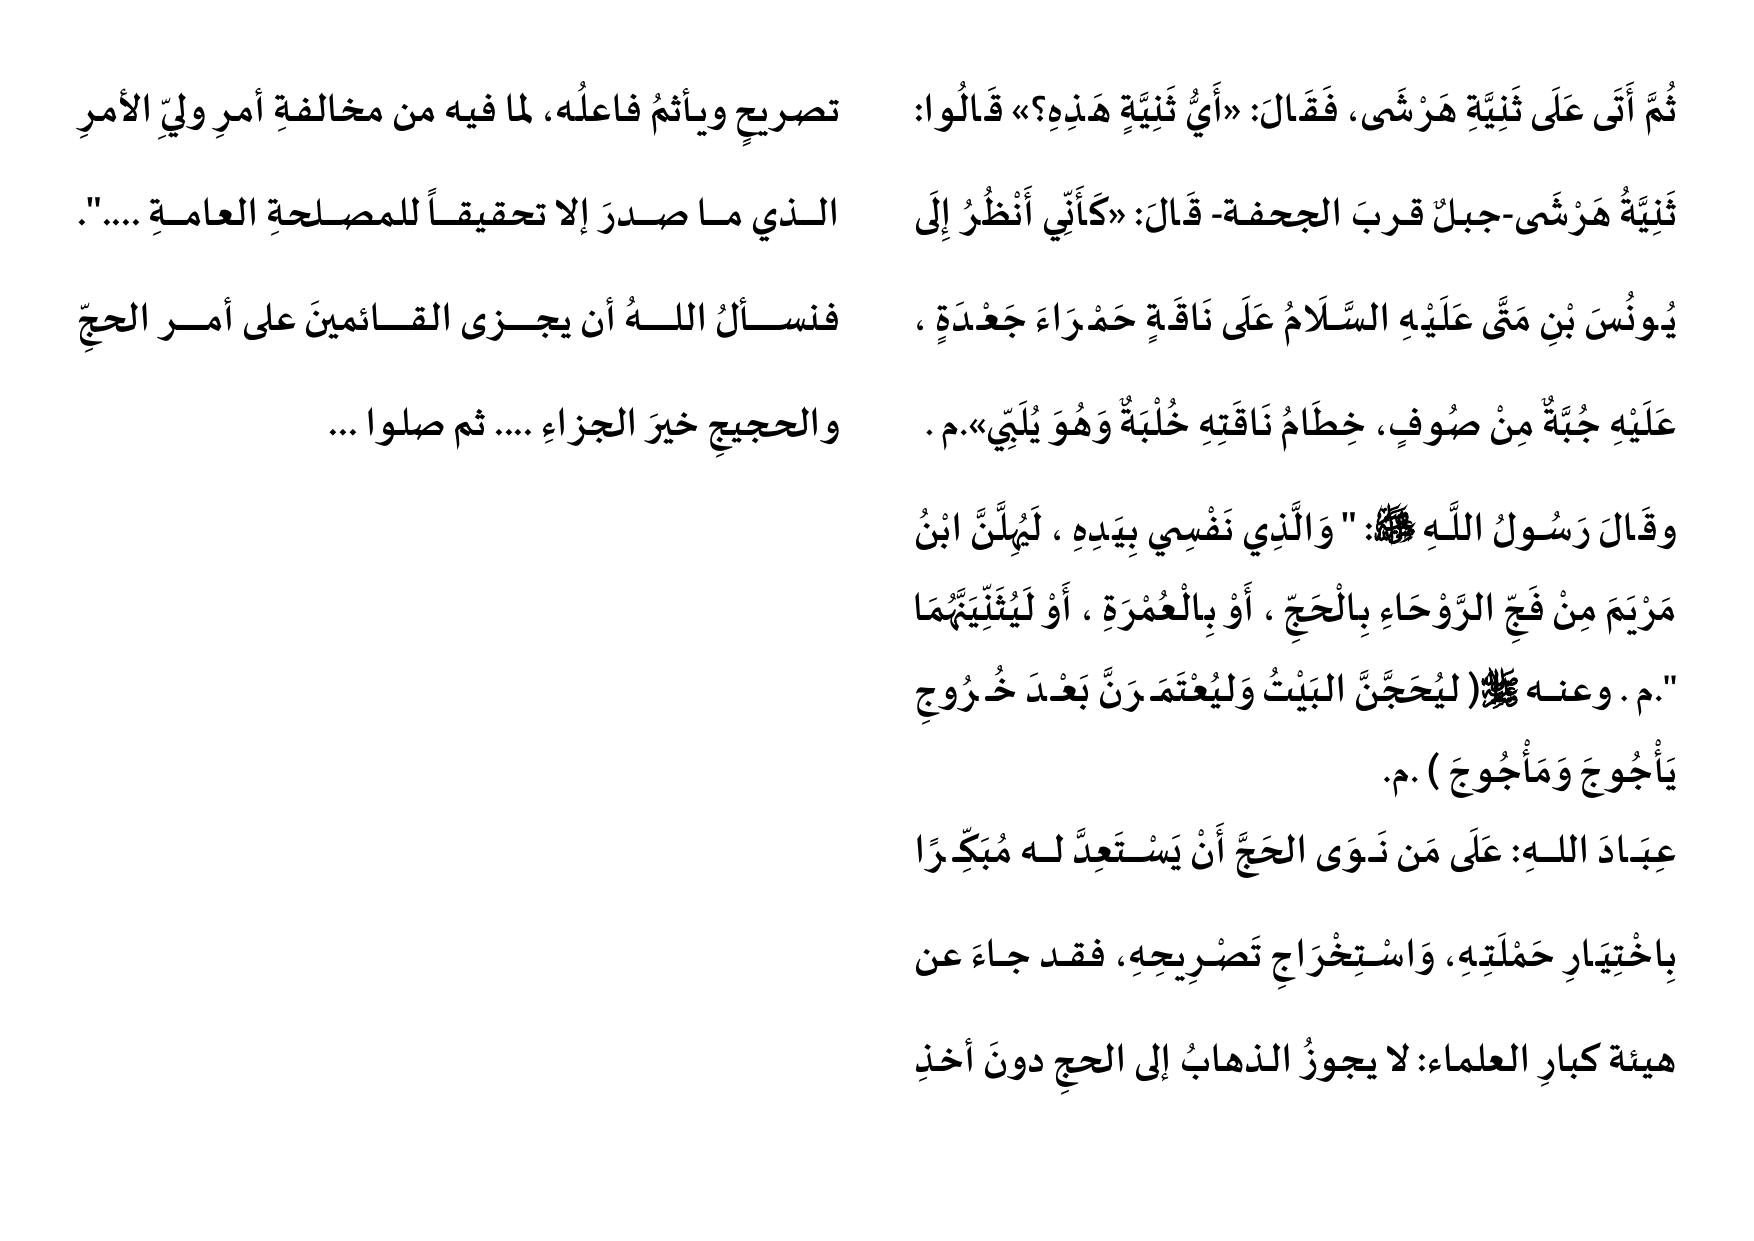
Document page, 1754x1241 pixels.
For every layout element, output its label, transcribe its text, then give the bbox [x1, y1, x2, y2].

text عِبَادَ اللـهِ: عَلَى مَن نَوَى الحَجَّ أَنْ يَسْتَعِدَّ له مُبَكِّرًا بِاخْتِيَارِ حَمْلَتِهِ، وَاسْتِخْرَاجِ تَصْرِيحِهِ، فقد جاءَ عن هيئة كبارِ العلماء: لا يجوزُ الذهابُ إلى الحجِ دونَ أخذِ تصريحٍ ويأثمُ فاعلُه، لما فيه من مخالفةِ أمرِ وليِّ الأمرِ الذي ما صدرَ إلا تحقيقاً للمصلحةِ العامةِ ....". فنسألُ اللـهُ أن يجزى القائمينَ على أمر الحجِّ والحجيجِ خيرَ الجزاءِ .... ثم صلوا ... [914, 818, 1677, 1097]
text عِبَادَ اللـهِ: عَلَى مَن نَوَى الحَجَّ أَنْ يَسْتَعِدَّ له مُبَكِّرًا بِاخْتِيَارِ حَمْلَتِهِ، وَاسْتِخْرَاجِ تَصْرِيحِهِ، فقد جاءَ عن هيئة كبارِ العلماء: لا يجوزُ الذهابُ إلى الحجِ دونَ أخذِ تصريحٍ ويأثمُ فاعلُه، لما فيه من مخالفةِ أمرِ وليِّ الأمرِ الذي ما صدرَ إلا تحقيقاً للمصلحةِ العامةِ ....". فنسألُ اللـهُ أن يجزى القائمينَ على أمر الحجِّ والحجيجِ خيرَ الجزاءِ .... ثم صلوا ... [77, 77, 840, 461]
text وقَالَ رَسُولُ اللَّـهِ : " وَالَّذِي نَفْسِي بِيَدِهِ ، لَيُهِلَّنَّ ابْنُ مَرْيَمَ مِنْ فَجِّ الرَّوْحَاءِ بِالْحَجِّ ، أَوْ بِالْعُمْرَةِ ، أَوْ لَيُثَنِّيَنَّهُمَا ".م . وعنه ( ليُحَجَّنَّ البَيْتُ وَليُعْتَمَرَنَّ بَعْدَ خُرُوجِ يَأْجُوجَ وَمَأْجُوجَ ) .م. [914, 496, 1677, 808]
